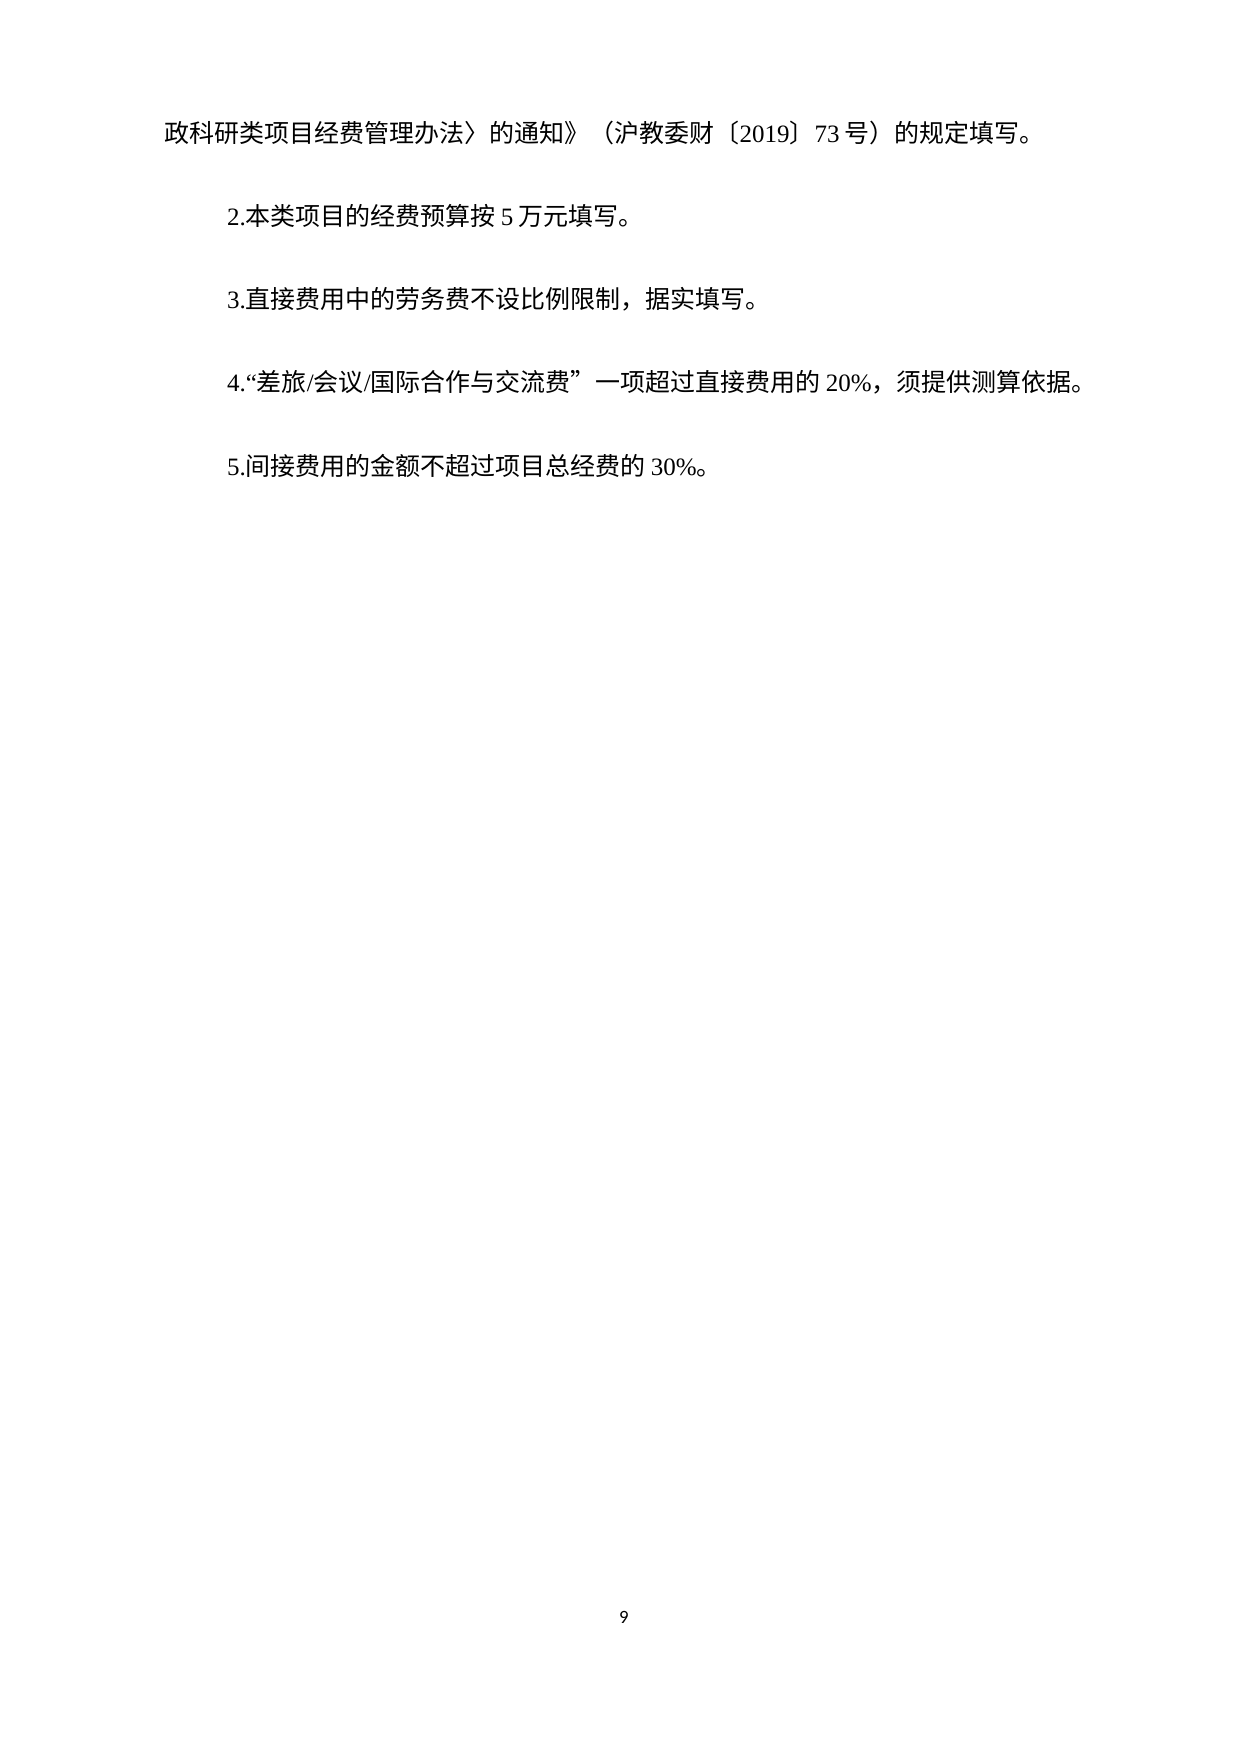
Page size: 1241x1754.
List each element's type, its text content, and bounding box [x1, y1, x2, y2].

text 3.直接费用中的劳务费不设比例限制，据实填写。 [164, 265, 1083, 330]
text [164, 99, 1083, 164]
text 4.“差旅/会议/国际合作与交流费”一项超过直接费用的20%，须提供测算依据。 [164, 348, 1083, 413]
text 5.间接费用的金额不超过项目总经费的30%。 [164, 432, 1083, 497]
text 2.本类项目的经费预算按5万元填写。 [164, 182, 1083, 247]
